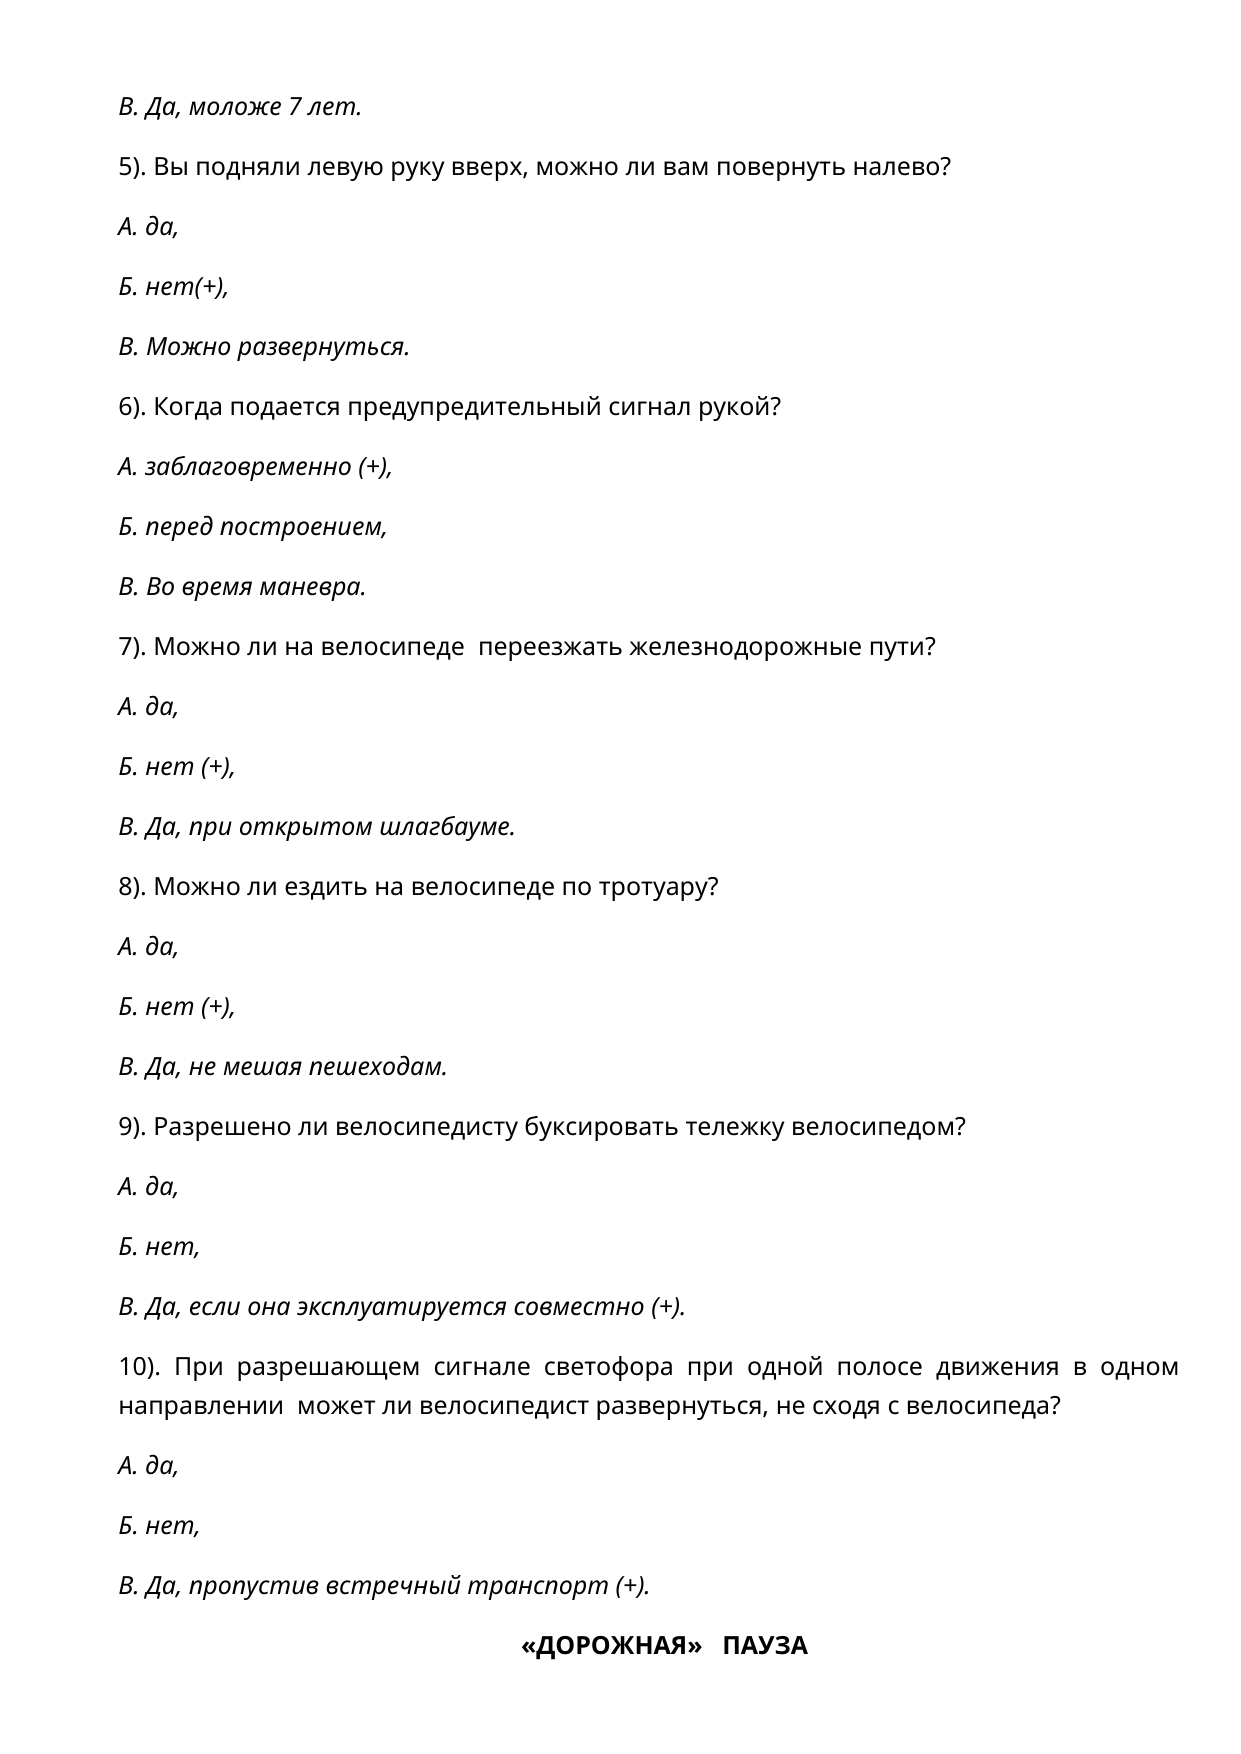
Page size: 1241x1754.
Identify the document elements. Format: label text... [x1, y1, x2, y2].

text Б. нет, [118, 1229, 1181, 1263]
text А. да, [118, 1448, 1181, 1482]
text 9). Разрешено ли велосипедисту буксировать тележку велосипедом? [118, 1109, 1181, 1143]
text Б. перед построением, [118, 509, 1181, 543]
text А. заблаговременно (+), [118, 449, 1181, 483]
text А. да, [118, 209, 1181, 243]
text Б. нет (+), [118, 989, 1181, 1023]
text А. да, [118, 689, 1181, 723]
text 5). Вы подняли левую руку вверх, можно ли вам повернуть налево? [118, 149, 1181, 183]
text 10). При разрешающем сигнале светофора при одной полосе движения в одном направлении может ли велосипедист развернуться, не сходя с велосипеда? [118, 1349, 1181, 1422]
text А. да, [118, 1169, 1181, 1203]
text «ДОРОЖНАЯ» ПАУЗА [177, 1628, 1152, 1662]
text Б. нет (+), [118, 749, 1181, 783]
text В. Да, при открытом шлагбауме. [118, 809, 1181, 843]
text Б. нет(+), [118, 269, 1181, 303]
text В. Да, если она эксплуатируется совместно (+). [118, 1289, 1181, 1323]
text Б. нет, [118, 1508, 1181, 1542]
text В. Да, моложе 7 лет. [118, 89, 1181, 123]
text В. Можно развернуться. [118, 329, 1181, 363]
text В. Да, не мешая пешеходам. [118, 1049, 1181, 1083]
text 7). Можно ли на велосипеде переезжать железнодорожные пути? [118, 629, 1181, 663]
text 8). Можно ли ездить на велосипеде по тротуару? [118, 869, 1181, 903]
text В. Да, пропустив встречный транспорт (+). [118, 1568, 1181, 1602]
text 6). Когда подается предупредительный сигнал рукой? [118, 389, 1181, 423]
text А. да, [118, 929, 1181, 963]
text В. Во время маневра. [118, 569, 1181, 603]
